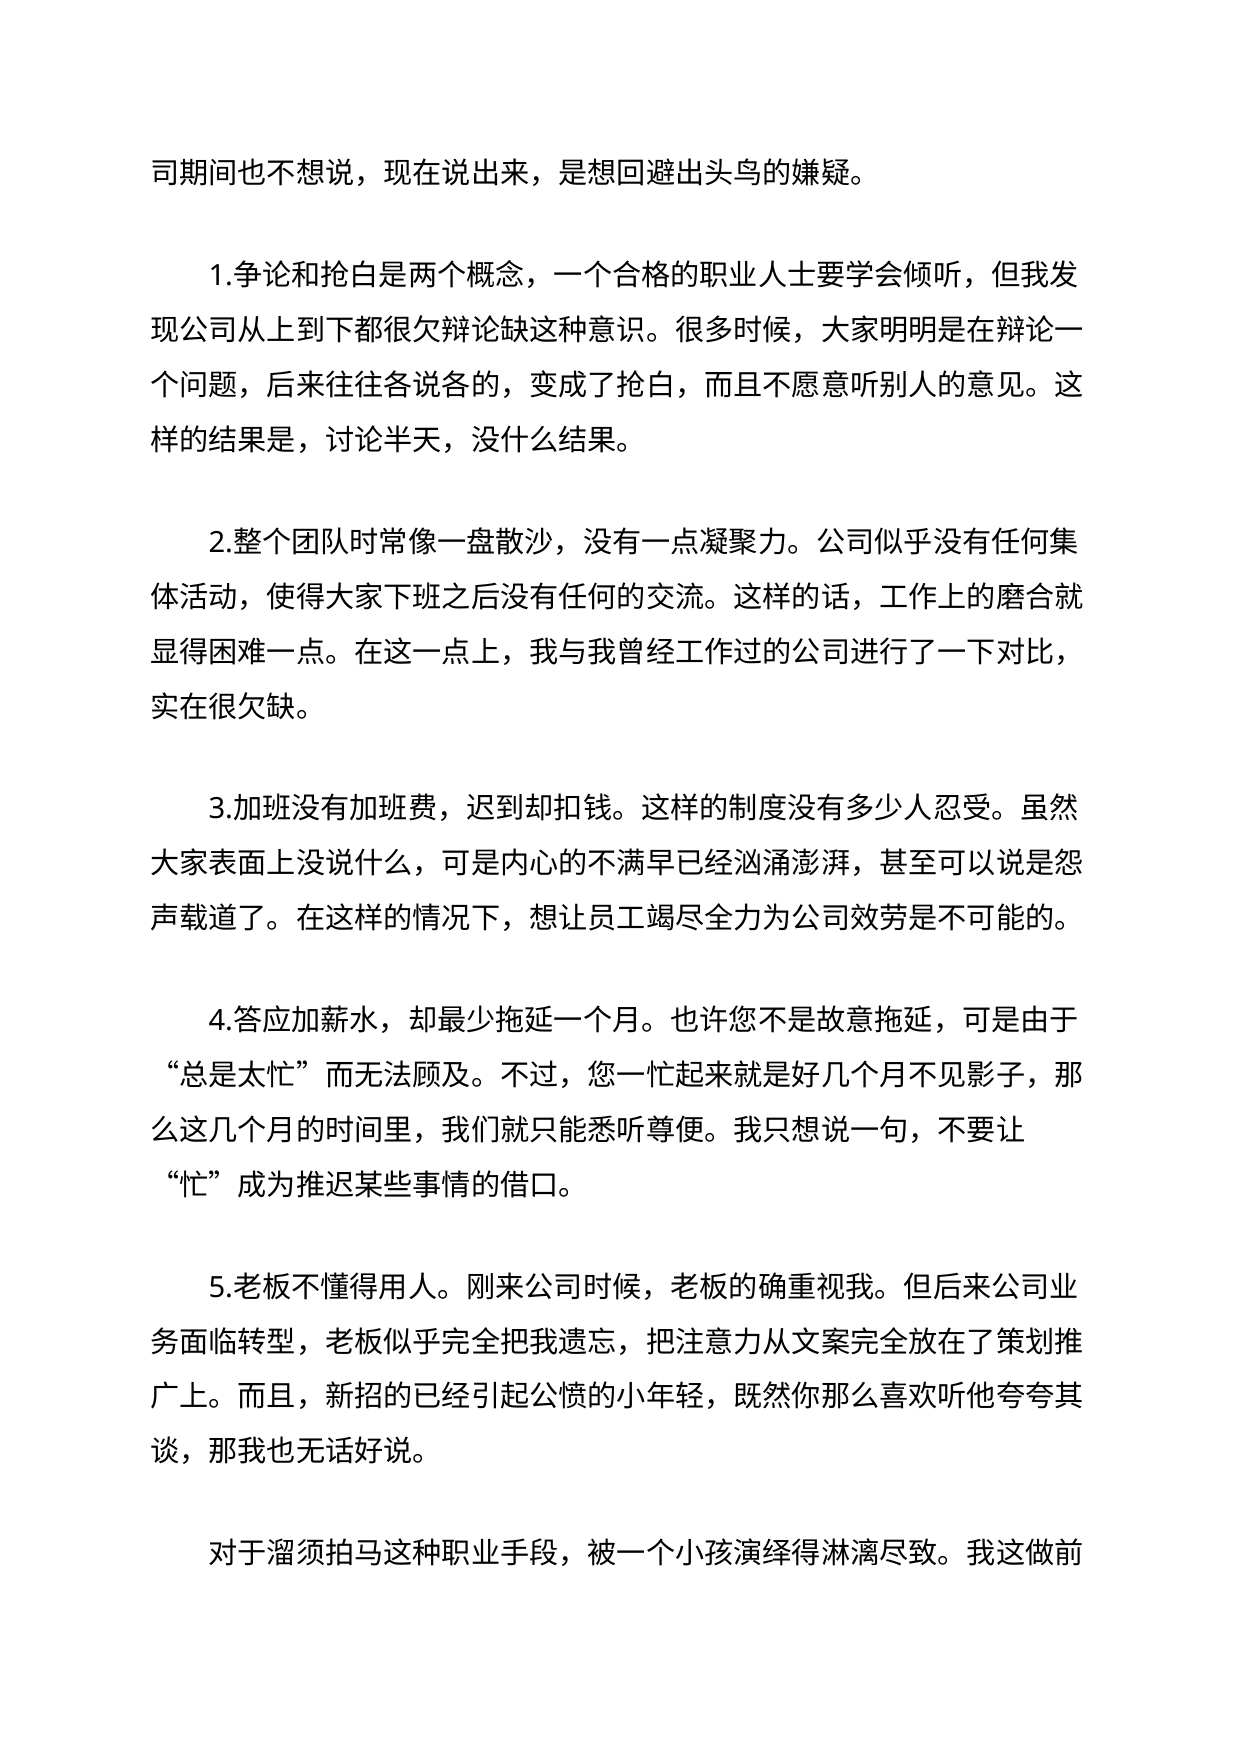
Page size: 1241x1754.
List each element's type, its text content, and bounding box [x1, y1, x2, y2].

text 4.答应加薪水，却最少拖延一个月。也许您不是故意拖延，可是由于“总是太忙”而无法顾及。不过，您一忙起来就是好几个月不见影子，那么这几个月的时间里，我们就只能悉听尊便。我只想说一句，不要让“忙”成为推迟某些事情的借口。 [150, 997, 1090, 1204]
text 3.加班没有加班费，迟到却扣钱。这样的制度没有多少人忍受。虽然大家表面上没说什么，可是内心的不满早已经汹涌澎湃，甚至可以说是怨声载道了。在这样的情况下，想让员工竭尽全力为公司效劳是不可能的。 [150, 785, 1090, 937]
text 5.老板不懂得用人。刚来公司时候，老板的确重视我。但后来公司业务面临转型，老板似乎完全把我遗忘，把注意力从文案完全放在了策划推广上。而且，新招的已经引起公愤的小年轻，既然你那么喜欢听他夸夸其谈，那我也无话好说。 [150, 1263, 1090, 1470]
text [150, 1530, 1090, 1572]
text 2.整个团队时常像一盘散沙，没有一点凝聚力。公司似乎没有任何集体活动，使得大家下班之后没有任何的交流。这样的话，工作上的磨合就显得困难一点。在这一点上，我与我曾经工作过的公司进行了一下对比，实在很欠缺。 [150, 518, 1090, 725]
text 1.争论和抢白是两个概念，一个合格的职业人士要学会倾听，但我发现公司从上到下都很欠辩论缺这种意识。很多时候，大家明明是在辩论一个问题，后来往往各说各的，变成了抢白，而且不愿意听别人的意见。这样的结果是，讨论半天，没什么结果。 [150, 252, 1090, 459]
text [150, 150, 1090, 192]
